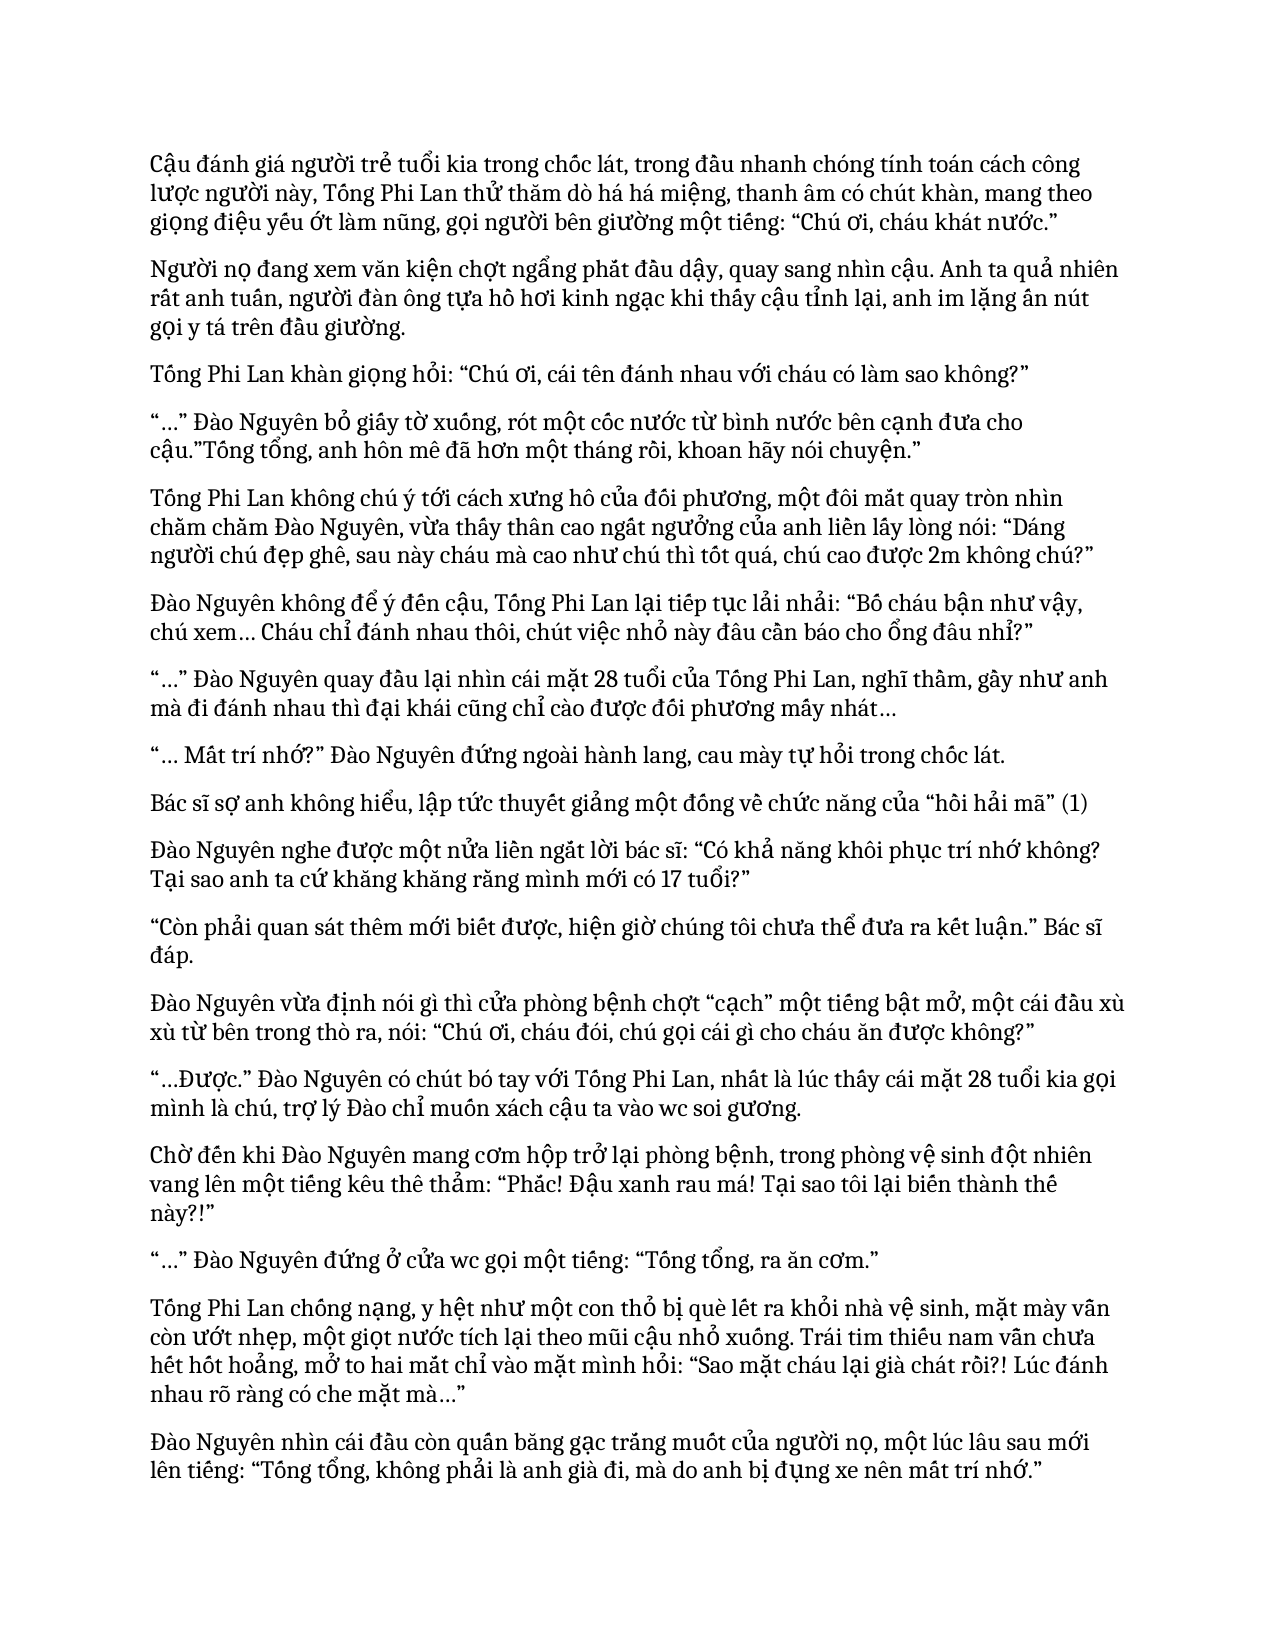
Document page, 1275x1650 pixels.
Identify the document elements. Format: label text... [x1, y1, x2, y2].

text Chờ đến khi Đào Nguyên mang cơm hộp trở lại phòng bệnh, trong phòng vệ sinh đột nhiên vang lên một tiếng kêu thê thảm: “Phắc! Đậu xanh rau má! Tại sao tôi lại biến thành thế này?!” [150, 1141, 1125, 1227]
text Đào Nguyên nghe được một nửa liền ngắt lời bác sĩ: “Có khả năng khôi phục trí nhớ không? Tại sao anh ta cứ khăng khăng rằng mình mới có 17 tuổi?” [150, 836, 1125, 894]
text Đào Nguyên không để ý đến cậu, Tống Phi Lan lại tiếp tục lải nhải: “Bố cháu bận như vậy, chú xem… Cháu chỉ đánh nhau thôi, chút việc nhỏ này đâu cần báo cho ổng đâu nhỉ?” [150, 589, 1125, 646]
text “Còn phải quan sát thêm mới biết được, hiện giờ chúng tôi chưa thể đưa ra kết luận.” Bác sĩ đáp. [150, 912, 1125, 970]
text Bác sĩ sợ anh không hiểu, lập tức thuyết giảng một đống về chức năng của “hồi hải mã” (1) [150, 789, 1125, 817]
text Đào Nguyên vừa định nói gì thì cửa phòng bệnh chợt “cạch” một tiếng bật mở, một cái đầu xù xù từ bên trong thò ra, nói: “Chú ơi, cháu đói, chú gọi cái gì cho cháu ăn được không?” [150, 989, 1125, 1046]
text Tống Phi Lan khàn giọng hỏi: “Chú ơi, cái tên đánh nhau với cháu có làm sao không?” [150, 360, 1125, 389]
text Đào Nguyên nhìn cái đầu còn quấn băng gạc trắng muốt của người nọ, một lúc lâu sau mới lên tiếng: “Tống tổng, không phải là anh già đi, mà do anh bị đụng xe nên mất trí nhớ.” [150, 1427, 1125, 1485]
text “…Được.” Đào Nguyên có chút bó tay với Tống Phi Lan, nhất là lúc thấy cái mặt 28 tuổi kia gọi mình là chú, trợ lý Đào chỉ muốn xách cậu ta vào wc soi gương. [150, 1065, 1125, 1122]
text Tống Phi Lan chống nạng, y hệt như một con thỏ bị què lết ra khỏi nhà vệ sinh, mặt mày vẫn còn ướt nhẹp, một giọt nước tích lại theo mũi cậu nhỏ xuống. Trái tim thiếu nam vẫn chưa hết hốt hoảng, mở to hai mắt chỉ vào mặt mình hỏi: “Sao mặt cháu lại già chát rồi?! Lúc đánh nhau rõ ràng có che mặt mà…” [150, 1294, 1125, 1409]
text “…” Đào Nguyên bỏ giấy tờ xuống, rót một cốc nước từ bình nước bên cạnh đưa cho cậu.”Tống tổng, anh hôn mê đã hơn một tháng rồi, khoan hãy nói chuyện.” [150, 407, 1125, 465]
text “… Mất trí nhớ?” Đào Nguyên đứng ngoài hành lang, cau mày tự hỏi trong chốc lát. [150, 741, 1125, 770]
text “…” Đào Nguyên đứng ở cửa wc gọi một tiếng: “Tống tổng, ra ăn cơm.” [150, 1246, 1125, 1275]
text Tống Phi Lan không chú ý tới cách xưng hô của đối phương, một đôi mắt quay tròn nhìn chằm chằm Đào Nguyên, vừa thấy thân cao ngất ngưởng của anh liền lấy lòng nói: “Dáng người chú đẹp ghê, sau này cháu mà cao như chú thì tốt quá, chú cao được 2m không chú?” [150, 484, 1125, 570]
text Người nọ đang xem văn kiện chợt ngẩng phắt đầu dậy, quay sang nhìn cậu. Anh ta quả nhiên rất anh tuấn, người đàn ông tựa hồ hơi kinh ngạc khi thấy cậu tỉnh lại, anh im lặng ấn nút gọi y tá trên đầu giường. [150, 255, 1125, 341]
text “…” Đào Nguyên quay đầu lại nhìn cái mặt 28 tuổi của Tống Phi Lan, nghĩ thầm, gầy như anh mà đi đánh nhau thì đại khái cũng chỉ cào được đối phương mấy nhát… [150, 665, 1125, 722]
text Cậu đánh giá người trẻ tuổi kia trong chốc lát, trong đầu nhanh chóng tính toán cách công lược người này, Tống Phi Lan thử thăm dò há há miệng, thanh âm có chút khàn, mang theo giọng điệu yếu ớt làm nũng, gọi người bên giường một tiếng: “Chú ơi, cháu khát nước.” [150, 150, 1125, 236]
